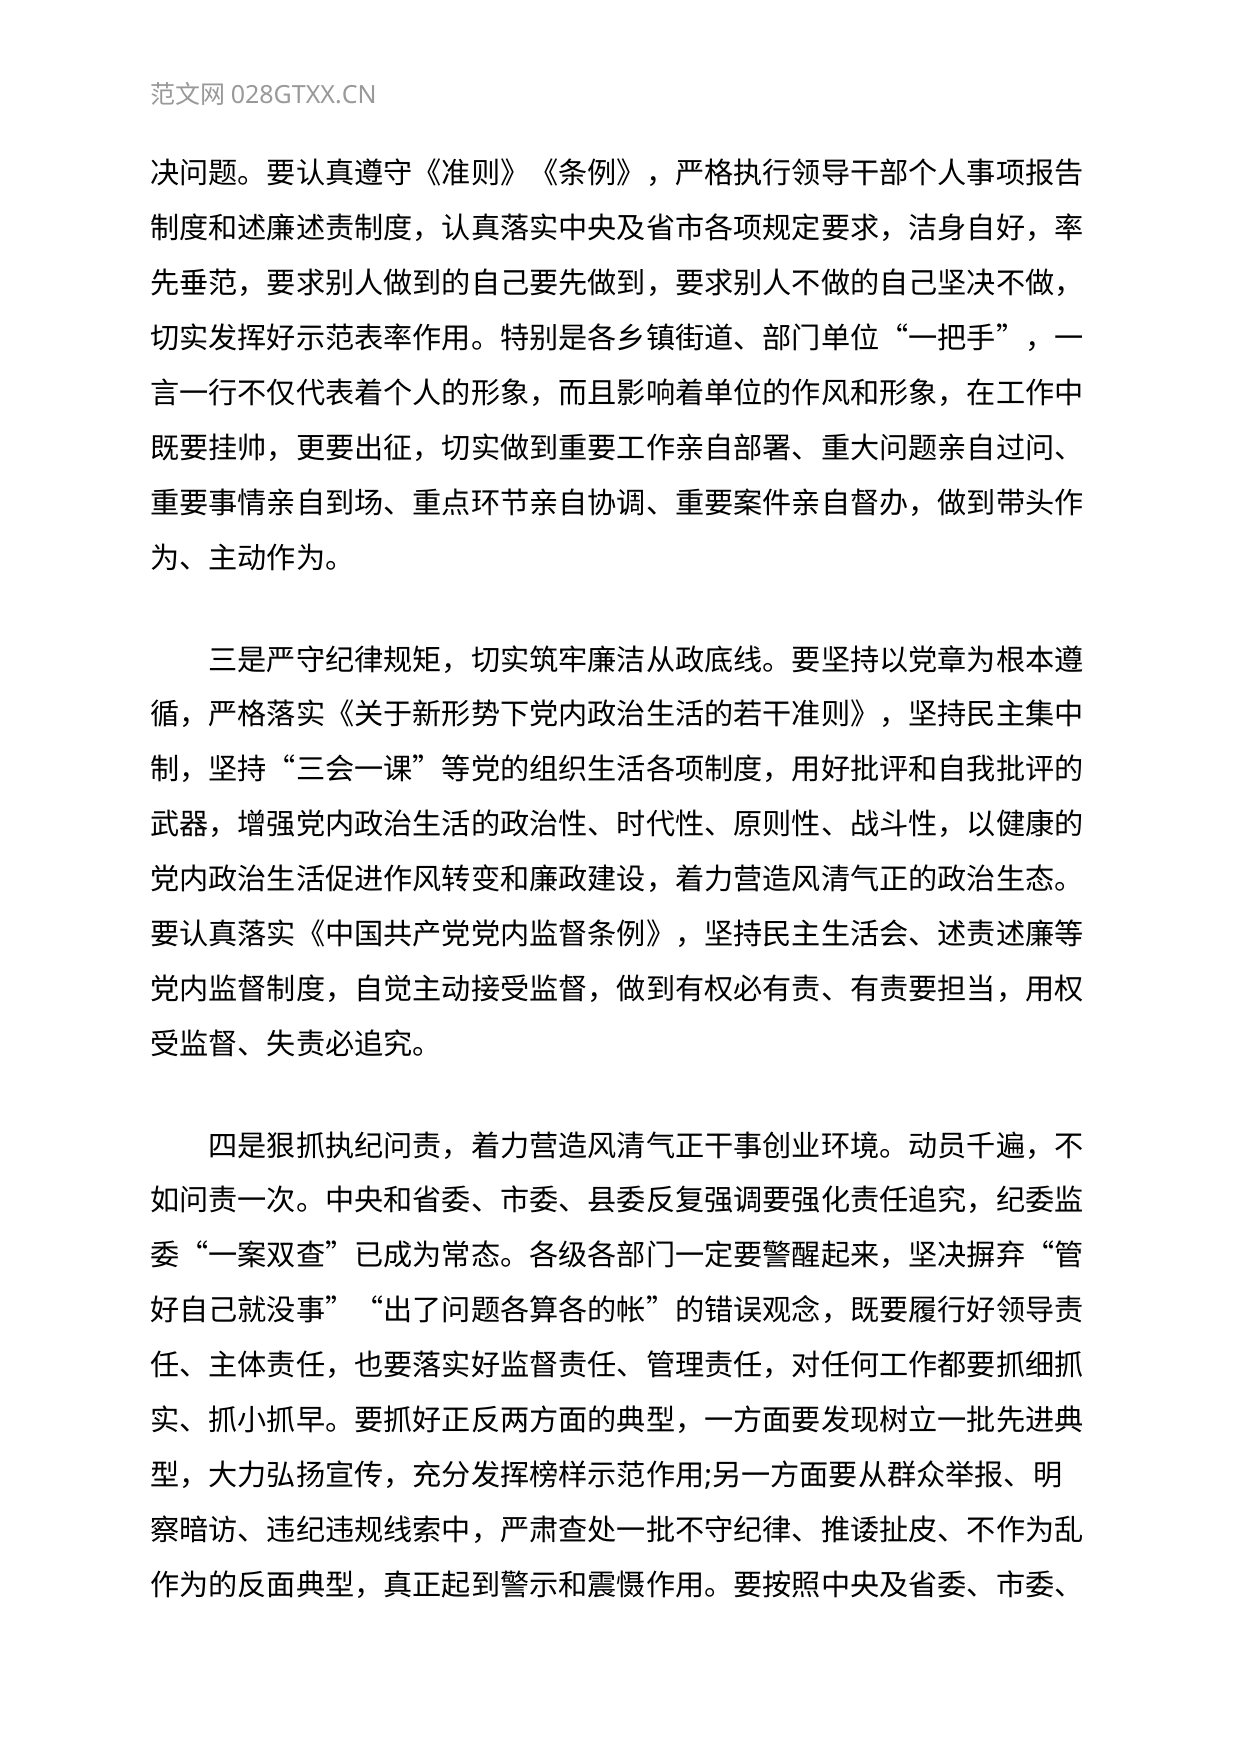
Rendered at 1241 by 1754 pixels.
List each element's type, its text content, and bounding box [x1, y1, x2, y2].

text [150, 1122, 1090, 1604]
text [150, 150, 1090, 577]
text 三是严守纪律规矩，切实筑牢廉洁从政底线。要坚持以党章为根本遵循，严格落实《关于新形势下党内政治生活的若干准则》，坚持民主集中制，坚持“三会一课”等党的组织生活各项制度，用好批评和自我批评的武器，增强党内政治生活的政治性、时代性、原则性、战斗性，以健康的党内政治生活促进作风转变和廉政建设，着力营造风清气正的政治生态。要认真落实《中国共产党党内监督条例》，坚持民主生活会、述责述廉等党内监督制度，自觉主动接受监督，做到有权必有责、有责要担当，用权受监督、失责必追究。 [150, 636, 1090, 1063]
